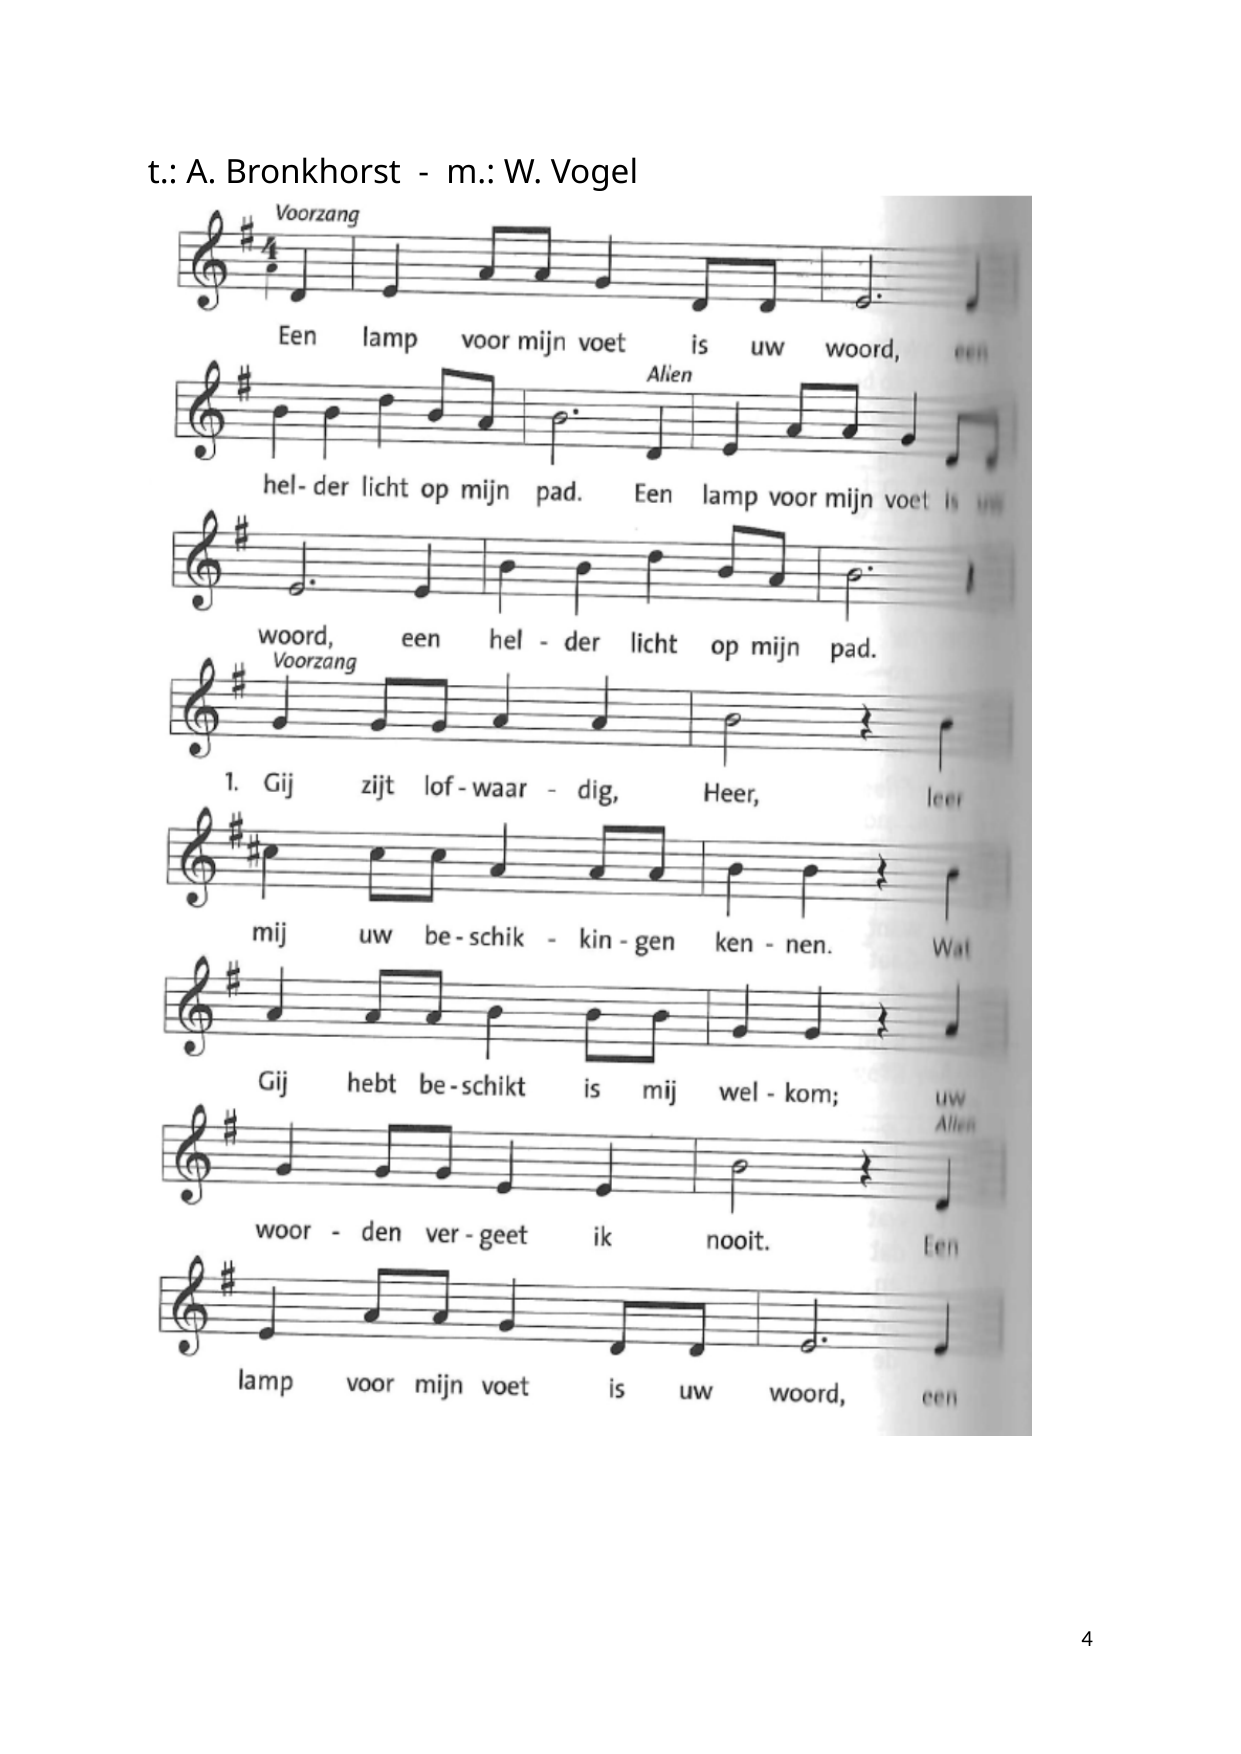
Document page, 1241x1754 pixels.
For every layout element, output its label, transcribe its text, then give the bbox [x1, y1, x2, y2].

picture [150, 197, 1031, 1436]
